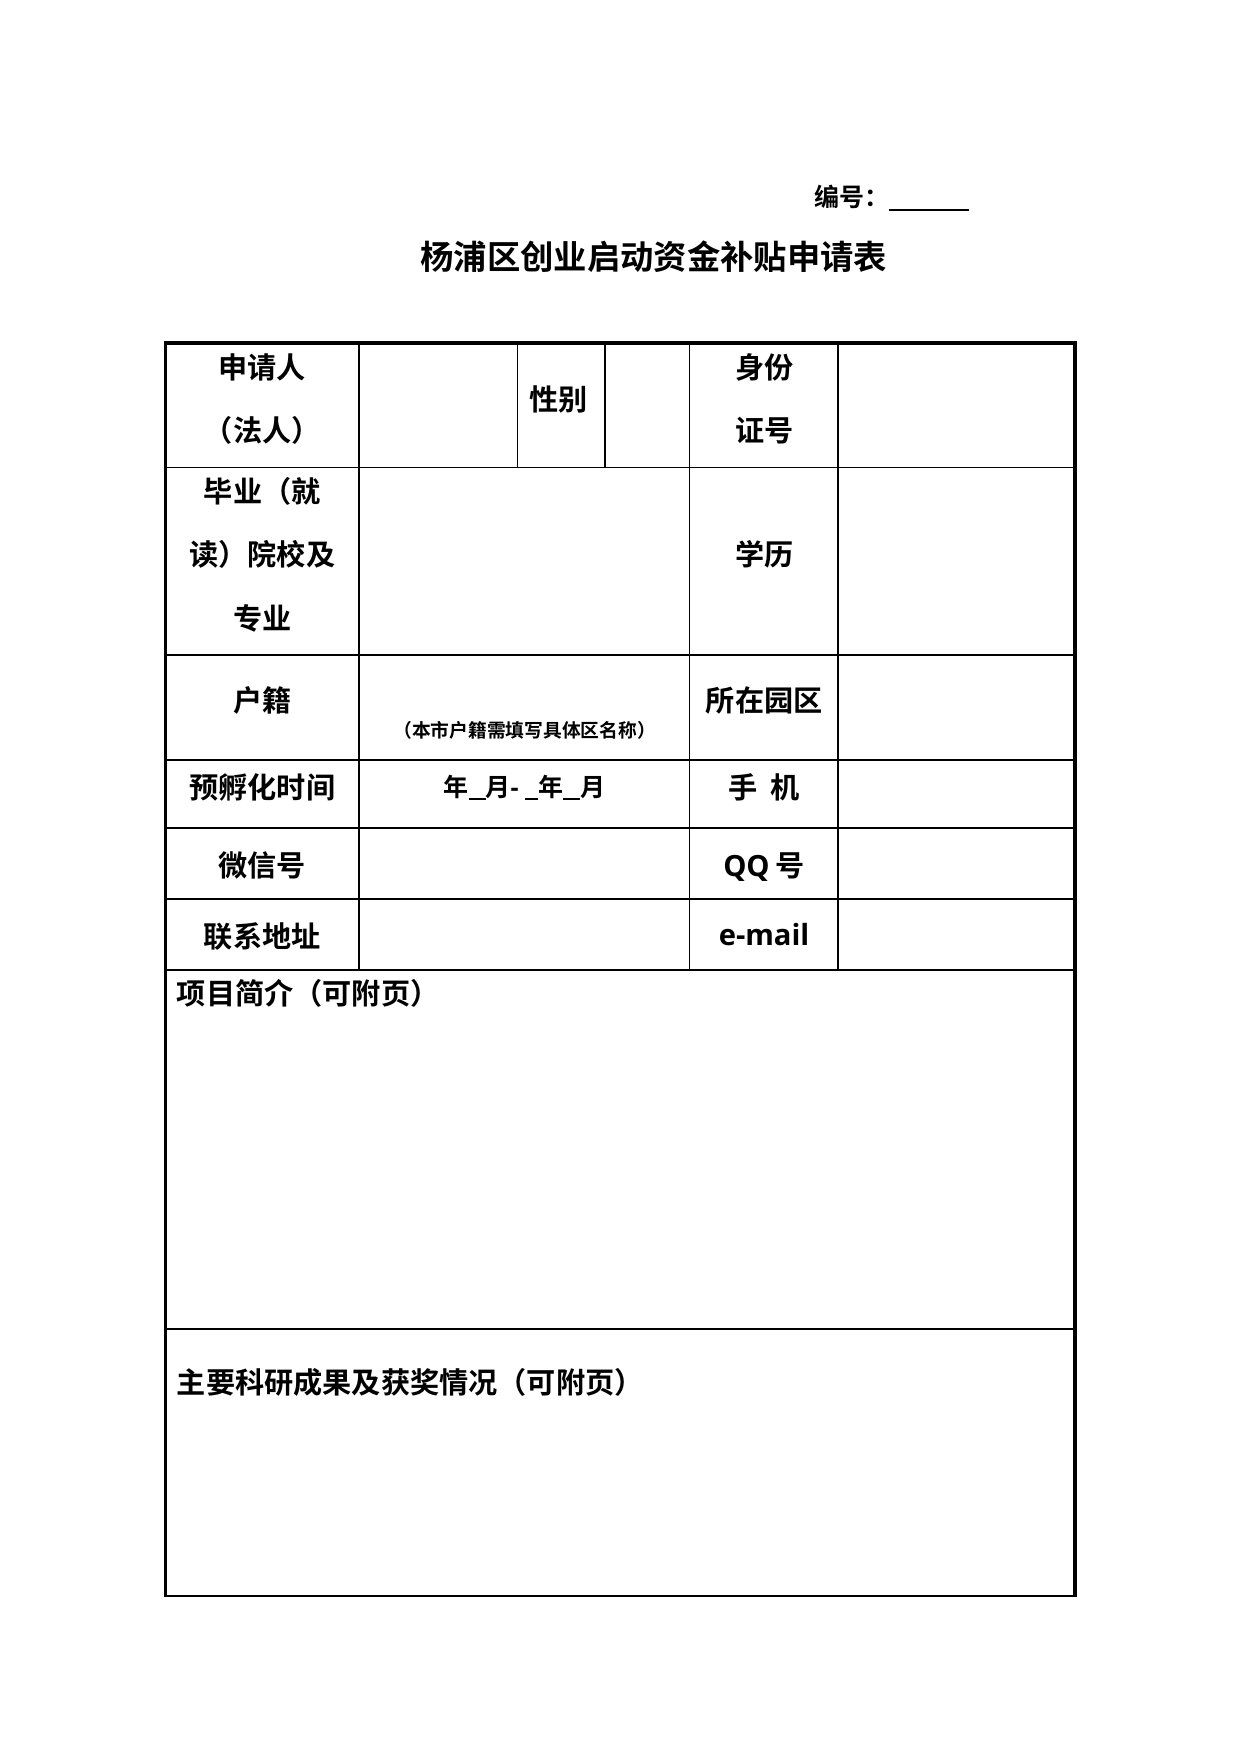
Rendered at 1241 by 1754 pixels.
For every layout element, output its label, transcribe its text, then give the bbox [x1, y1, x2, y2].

table_cell [839, 761, 1073, 827]
table_cell [839, 656, 1073, 759]
table_header [839, 345, 1073, 467]
table_cell [839, 900, 1073, 969]
table_header [606, 345, 689, 467]
table_header 性别 [518, 345, 604, 467]
text 编号： [188, 157, 1052, 219]
table_cell 毕业（就读）院校及专业 [167, 468, 358, 654]
table_cell 所在园区 [690, 656, 837, 759]
table_cell 主要科研成果及获奖情况（可附页） [167, 1330, 1073, 1595]
table_header [360, 345, 517, 467]
table_cell 户籍 [167, 656, 358, 759]
table_cell 联系地址 [167, 900, 358, 969]
table_cell 年 月- 年 月 [360, 761, 689, 827]
table_cell [360, 829, 689, 898]
text 杨浦区创业启动资金补贴申请表 [188, 219, 1052, 282]
table_cell 微信号 [167, 829, 358, 898]
table_cell [360, 468, 689, 654]
table_cell [839, 468, 1073, 654]
table_cell [839, 829, 1073, 898]
table_cell e-mail [690, 900, 837, 969]
table_cell 项目简介（可附页） [167, 971, 1073, 1328]
table_cell 学历 [690, 468, 837, 654]
table_header 身份 证号 [690, 345, 837, 467]
table_cell （本市户籍需填写具体区名称） [360, 656, 689, 759]
table_cell 预孵化时间 [167, 761, 358, 827]
table_cell QQ号 [690, 829, 837, 898]
table_cell [360, 900, 689, 969]
table_header 申请人 （法人） [167, 345, 358, 467]
table_cell 手 机 [690, 761, 837, 827]
